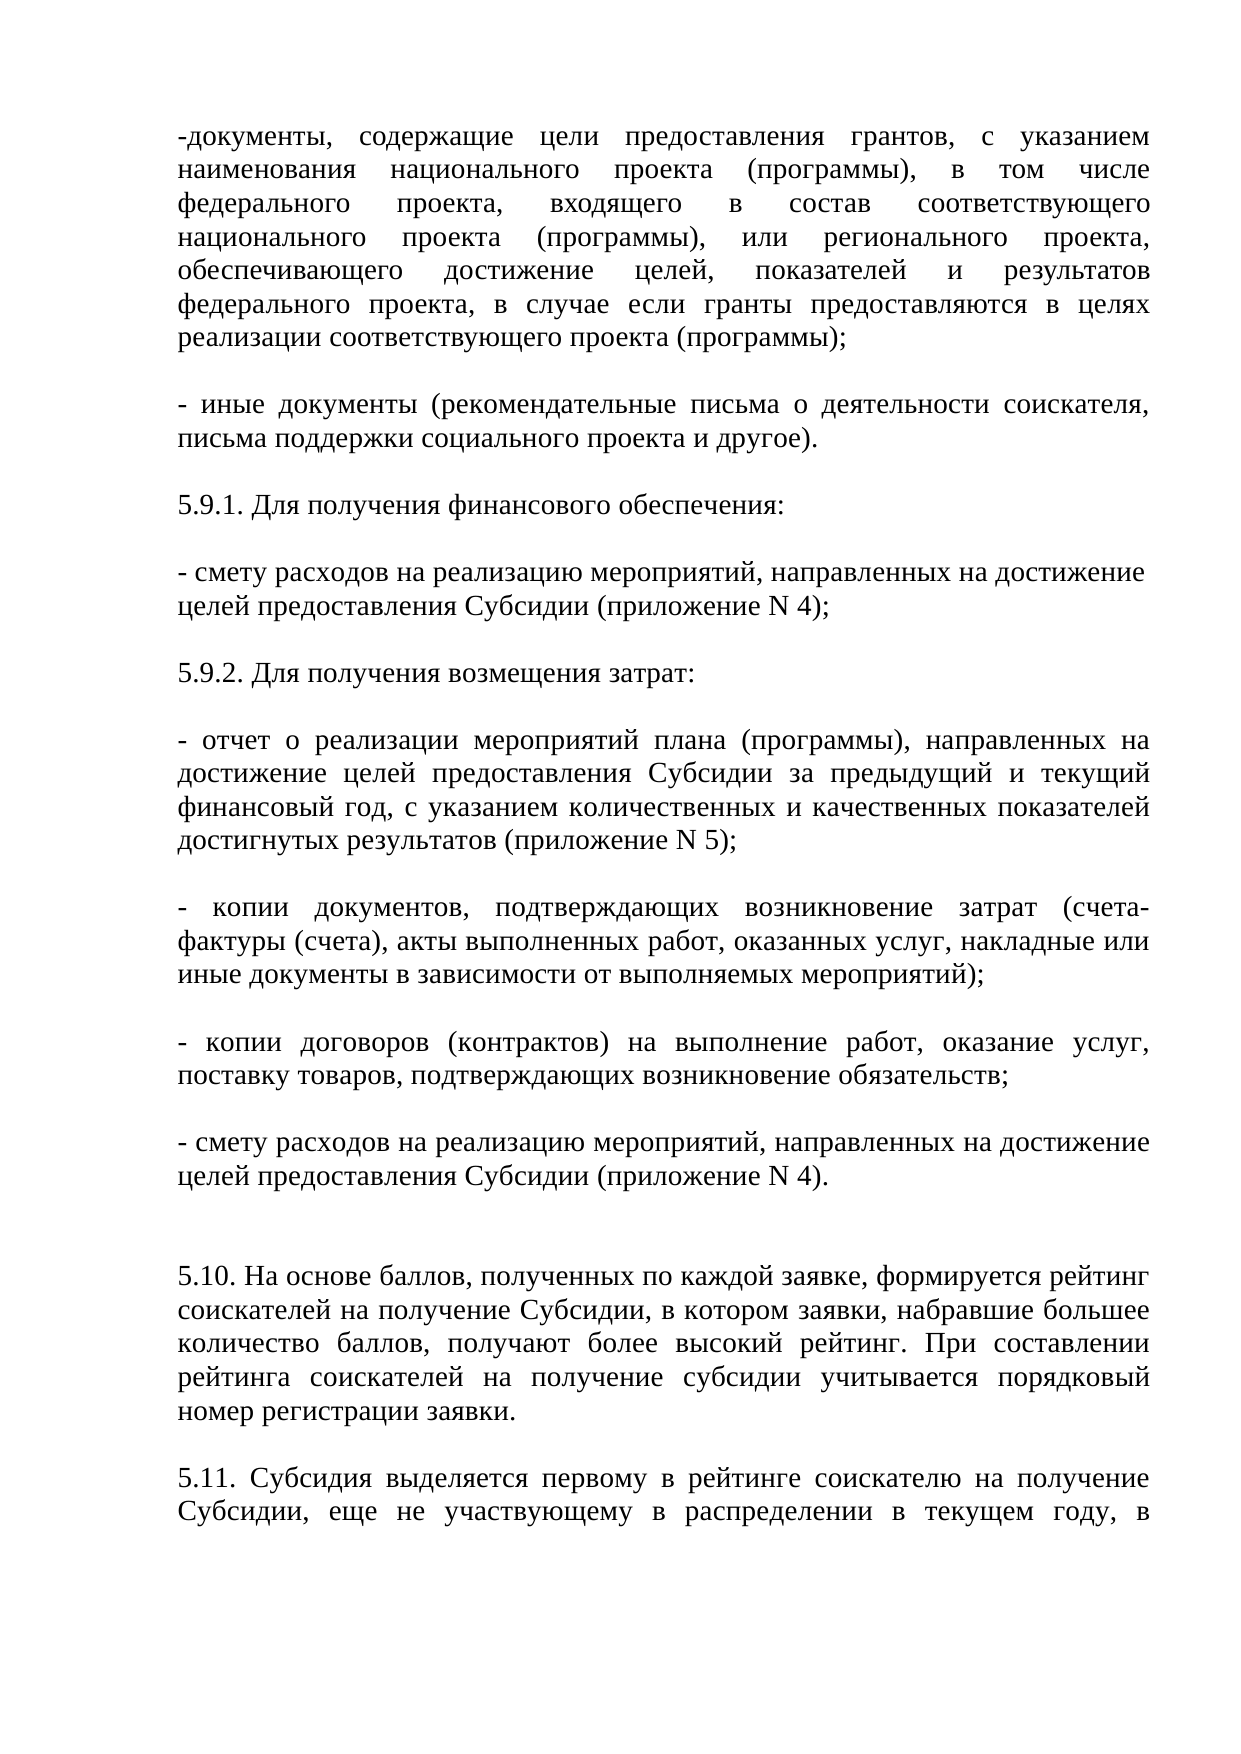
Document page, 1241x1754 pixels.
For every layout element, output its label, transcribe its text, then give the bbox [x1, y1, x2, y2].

text 5.9.2. Для получения возмещения затрат: [177, 621, 1152, 688]
text - отчет о реализации мероприятий плана (программы), направленных на достижение целей предоставления Субсидии за предыдущий и текущий финансовый год, с указанием количественных и качественных показателей достигнутых результатов (приложение N 5); [177, 688, 1152, 856]
text - иные документы (рекомендательные письма о деятельности соискателя, письма поддержки социального проекта и другое). [177, 353, 1152, 453]
text - смету расходов на реализацию мероприятий, направленных на достижение целей предоставления Субсидии (приложение N 4). [177, 1091, 1152, 1191]
title -документы, содержащие цели предоставления грантов, с указанием наименования национального проекта (программы), в том числе федерального проекта, входящего в состав соответствующего национального проекта (программы), или регионального проекта, обеспечивающего достижение целей, показателей и результатов федерального проекта, в случае если гранты предоставляются в целях реализации соответствующего проекта (программы); [177, 118, 1152, 353]
text - копии договоров (контрактов) на выполнение работ, оказание услуг, поставку товаров, подтверждающих возникновение обязательств; [177, 990, 1152, 1091]
text 5.9.1. Для получения финансового обеспечения: [177, 453, 1152, 521]
text 5.10. На основе баллов, полученных по каждой заявке, формируется рейтинг соискателей на получение Субсидии, в котором заявки, набравшие большее количество баллов, получают более высокий рейтинг. При составлении рейтинга соискателей на получение субсидии учитывается порядковый номер регистрации заявки. [177, 1191, 1152, 1426]
text - копии документов, подтверждающих возникновение затрат (счета-фактуры (счета), акты выполненных работ, оказанных услуг, накладные или иные документы в зависимости от выполняемых мероприятий); [177, 856, 1152, 990]
text - смету расходов на реализацию мероприятий, направленных на достижение целей предоставления Субсидии (приложение N 4); [177, 521, 1152, 621]
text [177, 1426, 1152, 1527]
